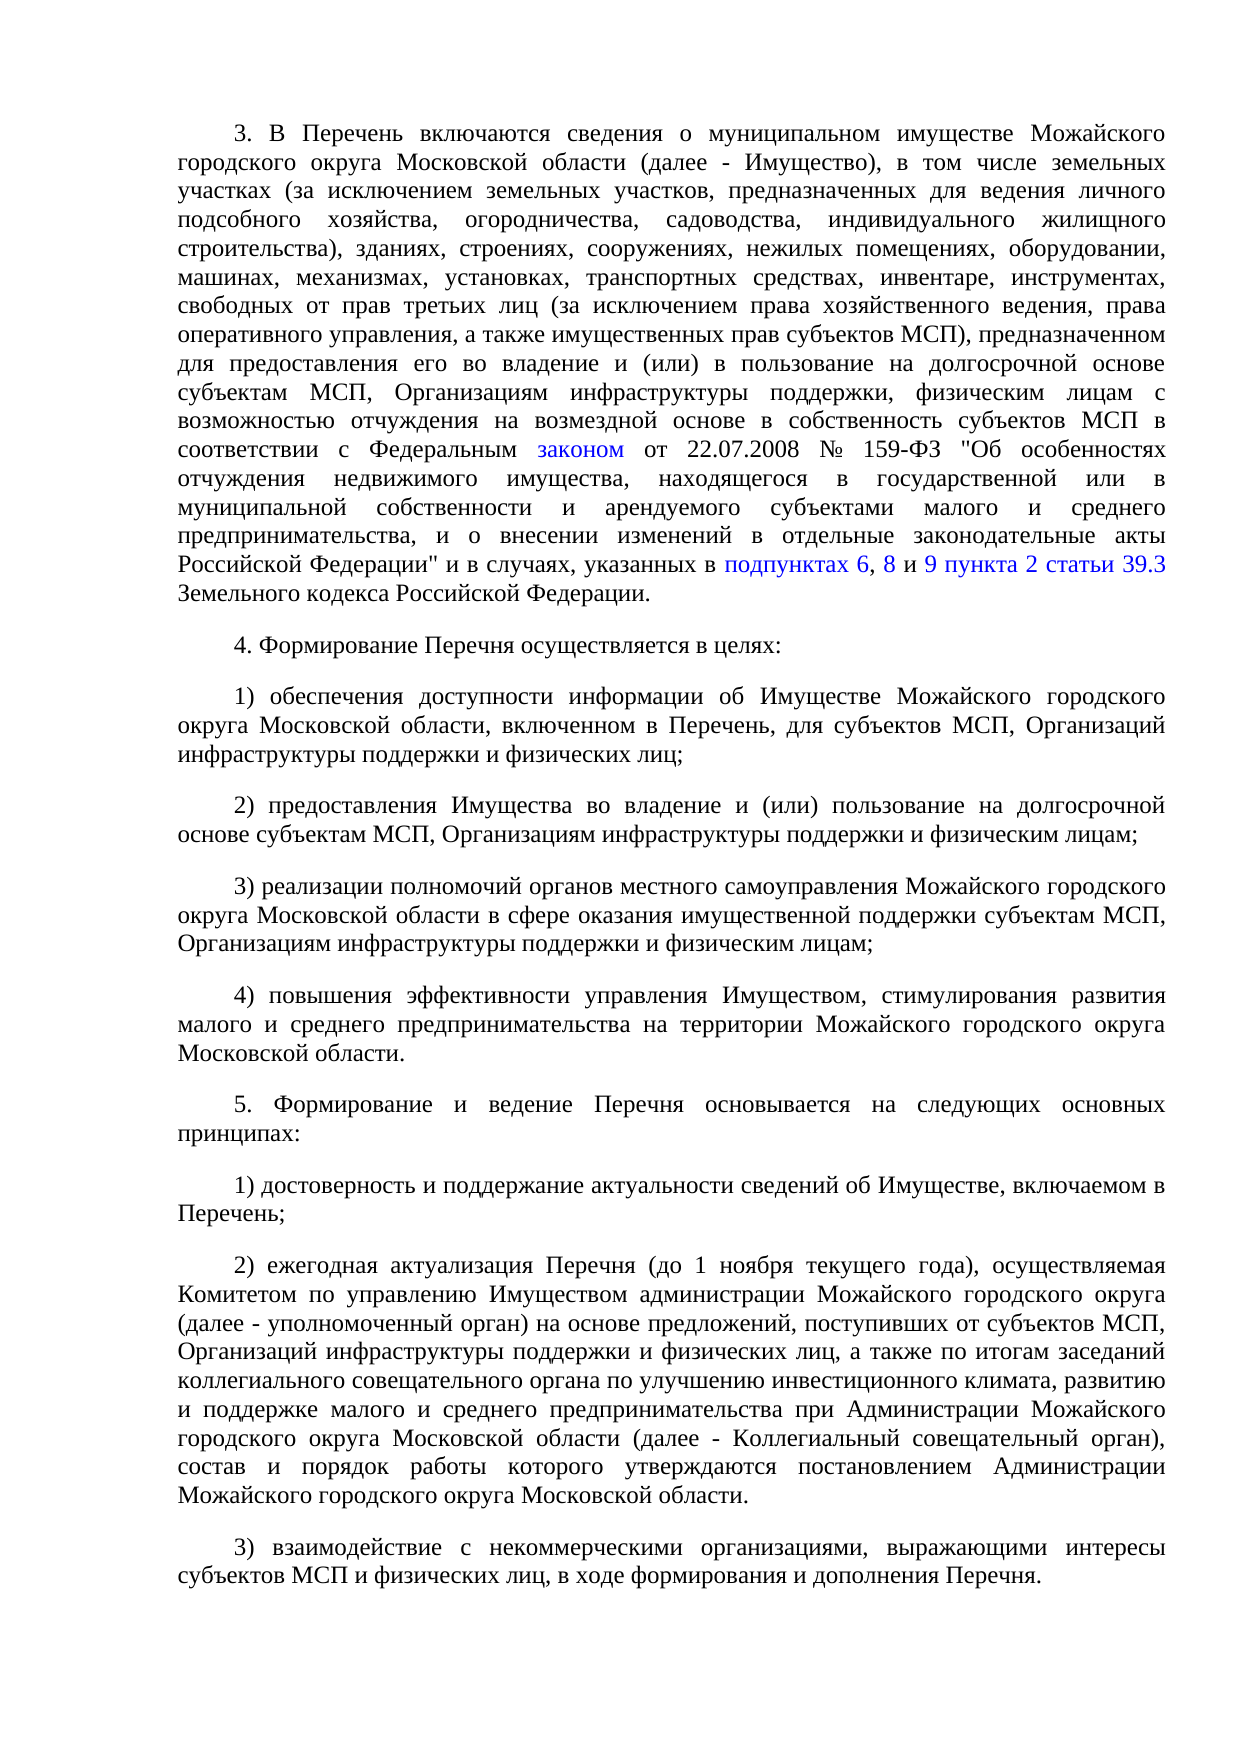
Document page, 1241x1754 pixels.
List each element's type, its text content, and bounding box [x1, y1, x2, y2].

text 4) повышения эффективности управления Имуществом, стимулирования развития малого и среднего предпринимательства на территории Можайского городского округа Московской области. [177, 980, 1167, 1066]
text 2) предоставления Имущества во владение и (или) пользование на долгосрочной основе субъектам МСП, Организациям инфраструктуры поддержки и физическим лицам; [177, 791, 1167, 848]
text 1) обеспечения доступности информации об Имуществе Можайского городского округа Московской области, включенном в Перечень, для субъектов МСП, Организаций инфраструктуры поддержки и физических лиц; [177, 681, 1167, 768]
text 5. Формирование и ведение Перечня основывается на следующих основных принципах: [177, 1089, 1167, 1147]
text 3) взаимодействие с некоммерческими организациями, выражающими интересы субъектов МСП и физических лиц, в ходе формирования и дополнения Перечня. [177, 1532, 1167, 1589]
text 3) реализации полномочий органов местного самоуправления Можайского городского округа Московской области в сфере оказания имущественной поддержки субъектам МСП, Организациям инфраструктуры поддержки и физическим лицам; [177, 871, 1167, 957]
text 3. В Перечень включаются сведения о муниципальном имуществе Можайского городского округа Московской области (далее - Имущество), в том числе земельных участках (за исключением земельных участков, предназначенных для ведения личного подсобного хозяйства, огородничества, садоводства, индивидуального жилищного строительства), зданиях, строениях, сооружениях, нежилых помещениях, оборудовании, машинах, механизмах, установках, транспортных средствах, инвентаре, инструментах, свободных от прав третьих лиц (за исключением права хозяйственного ведения, права оперативного управления, а также имущественных прав субъектов МСП), предназначенном для предоставления его во владение и (или) в пользование на долгосрочной основе субъектам МСП, Организациям инфраструктуры поддержки, физическим лицам с возможностью отчуждения на возмездной основе в собственность субъектов МСП в соответствии с Федеральным законом от 22.07.2008 № 159-ФЗ "Об особенностях отчуждения недвижимого имущества, находящегося в государственной или в муниципальной собственности и арендуемого субъектами малого и среднего предпринимательства, и о внесении изменений в отдельные законодательные акты Российской Федерации" и в случаях, указанных в подпунктах 6, 8 и 9 пункта 2 статьи 39.3 Земельного кодекса Российской Федерации. [177, 118, 1167, 607]
text 1) достоверность и поддержание актуальности сведений об Имуществе, включаемом в Перечень; [177, 1170, 1167, 1227]
text 4. Формирование Перечня осуществляется в целях: [177, 630, 1167, 658]
text 2) ежегодная актуализация Перечня (до 1 ноября текущего года), осуществляемая Комитетом по управлению Имуществом администрации Можайского городского округа (далее - уполномоченный орган) на основе предложений, поступивших от субъектов МСП, Организаций инфраструктуры поддержки и физических лиц, а также по итогам заседаний коллегиального совещательного органа по улучшению инвестиционного климата, развитию и поддержке малого и среднего предпринимательства при Администрации Можайского городского округа Московской области (далее - Коллегиальный совещательный орган), состав и порядок работы которого утверждаются постановлением Администрации Можайского городского округа Московской области. [177, 1250, 1167, 1509]
